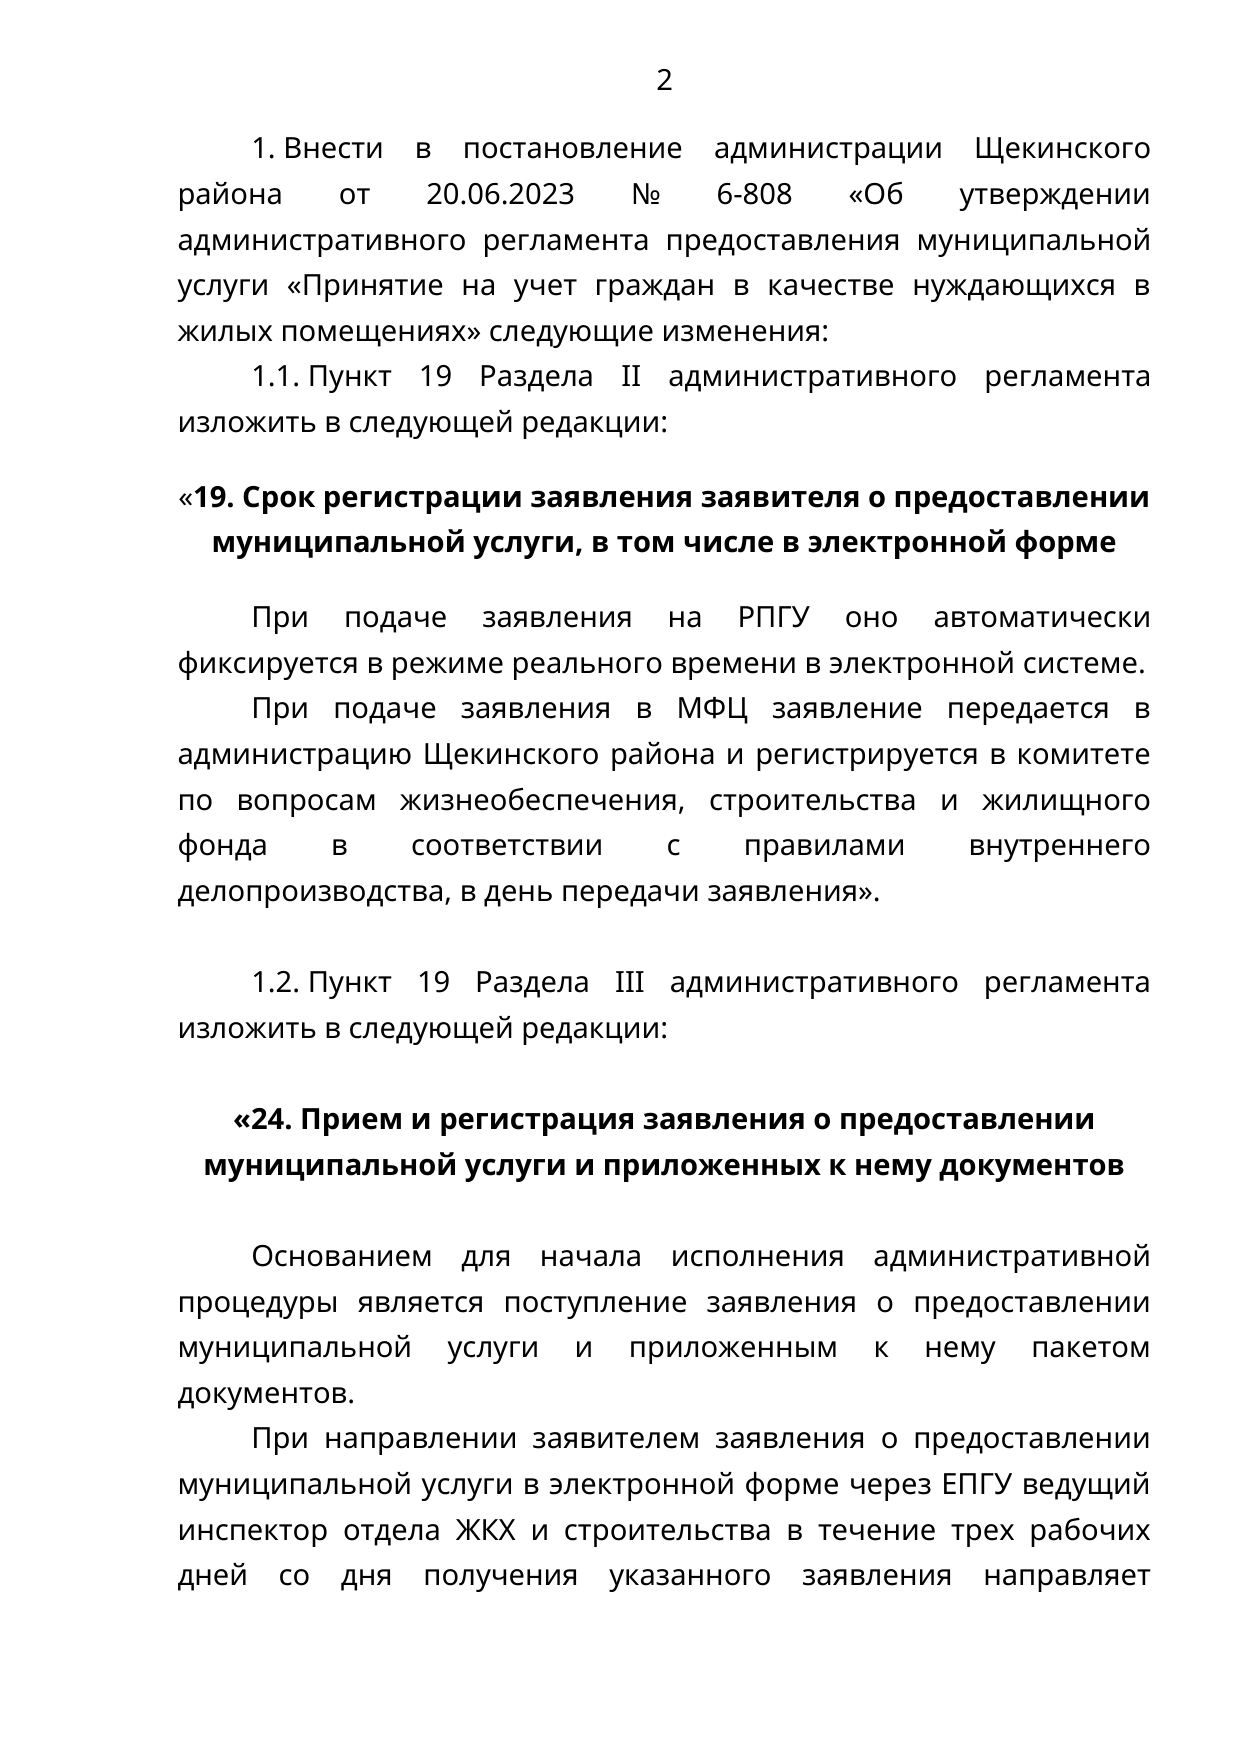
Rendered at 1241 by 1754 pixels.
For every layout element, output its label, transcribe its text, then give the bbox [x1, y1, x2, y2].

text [177, 1418, 1152, 1594]
text При подаче заявления на РПГУ оно автоматически фиксируется в режиме реального времени в электронной системе. [177, 596, 1152, 682]
text «19. Срок регистрации заявления заявителя о предоставлении муниципальной услуги, в том числе в электронной форме [177, 476, 1152, 561]
text муниципальной услуги и приложенных к нему документов [177, 1144, 1152, 1184]
text «24. Прием и регистрация заявления о предоставлении [177, 1098, 1152, 1138]
text Основанием для начала исполнения административной процедуры является поступление заявления о предоставлении муниципальной услуги и приложенным к нему пакетом документов. [177, 1235, 1152, 1412]
text При подаче заявления в МФЦ заявление передается в администрацию Щекинского района и регистрируется в комитете по вопросам жизнеобеспечения, строительства и жилищного фонда в соответствии с правилами внутреннего делопроизводства, в день передачи заявления». [177, 688, 1152, 910]
text 1.2. Пункт 19 Раздела III административного регламента изложить в следующей редакции: [177, 961, 1152, 1047]
text 1. Внести в постановление администрации Щекинского района от 20.06.2023 № 6-808 «Об утверждении административного регламента предоставления муниципальной услуги «Принятие на учет граждан в качестве нуждающихся в жилых помещениях» следующие изменения: [177, 127, 1152, 350]
text 1.1. Пункт 19 Раздела II административного регламента изложить в следующей редакции: [177, 356, 1152, 441]
